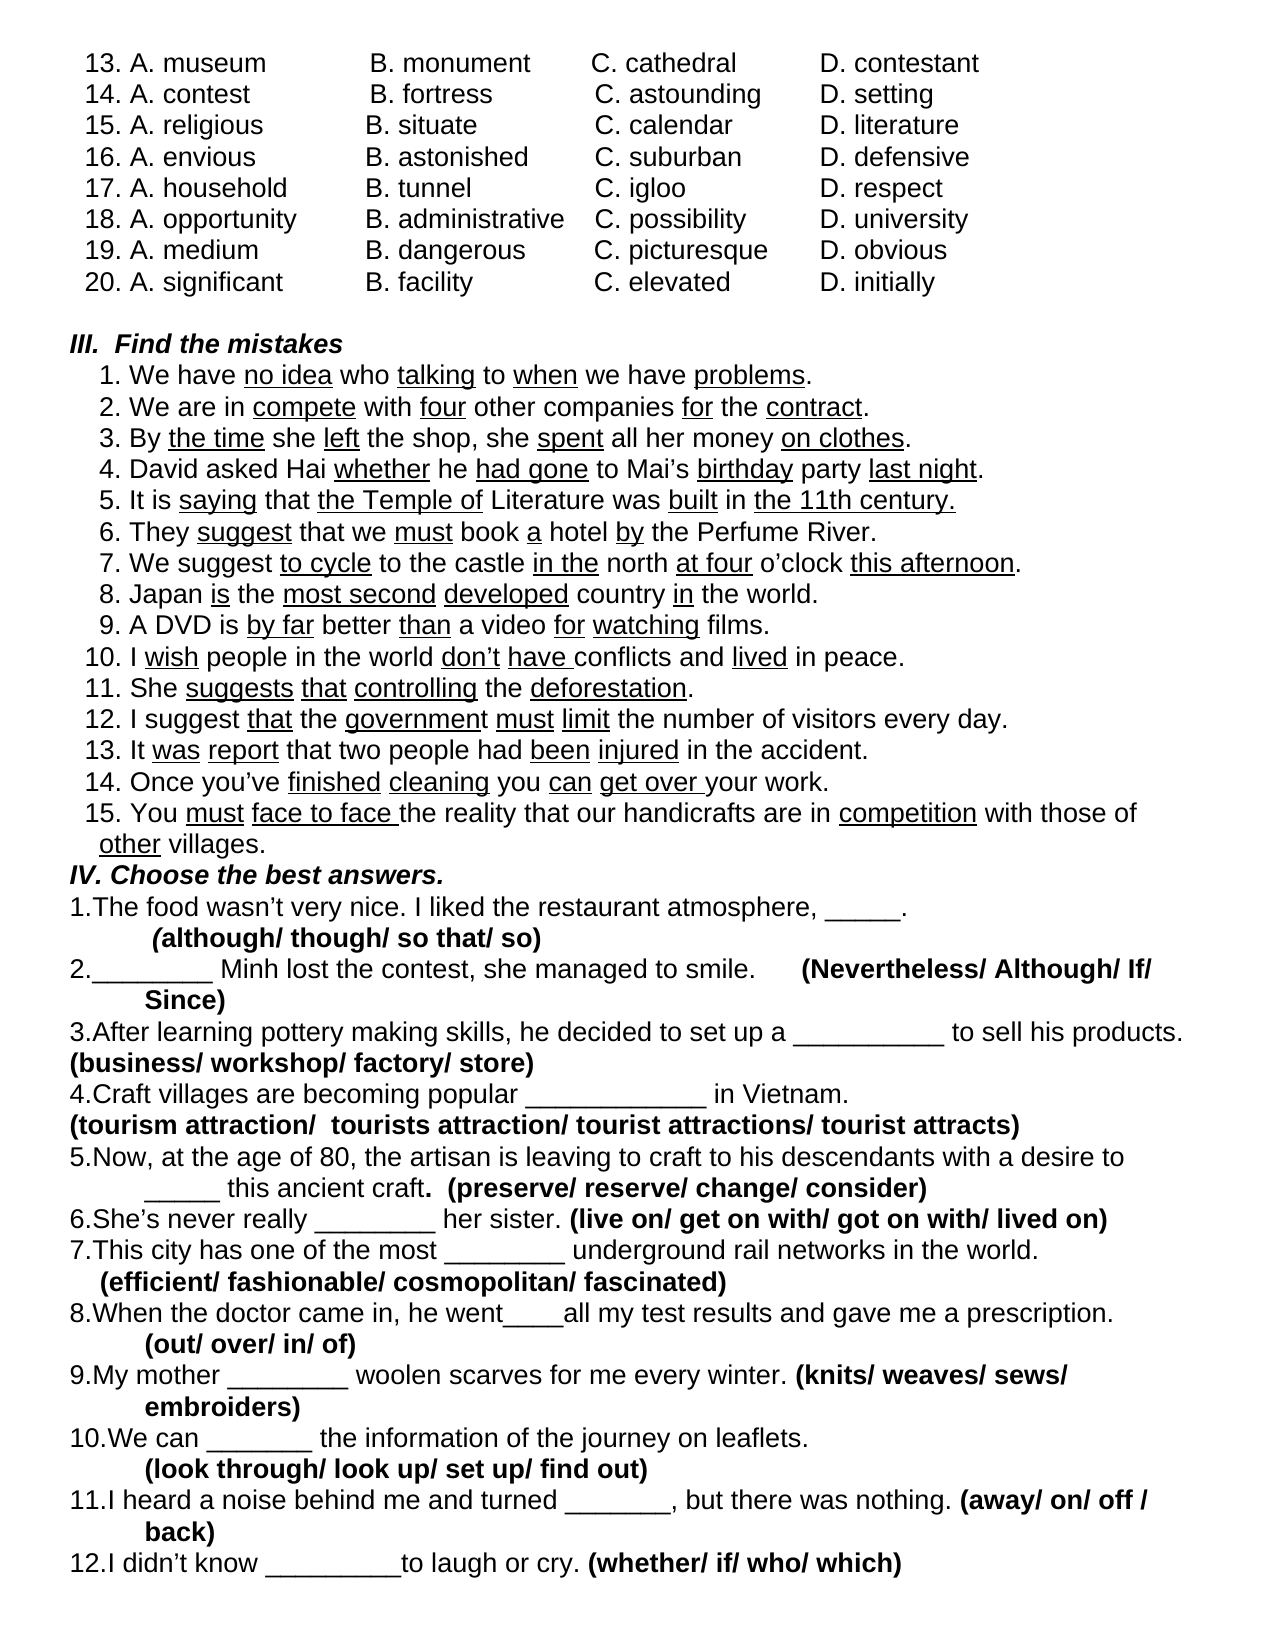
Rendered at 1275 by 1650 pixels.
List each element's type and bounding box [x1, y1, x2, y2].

table_header [47, 47, 1228, 1578]
